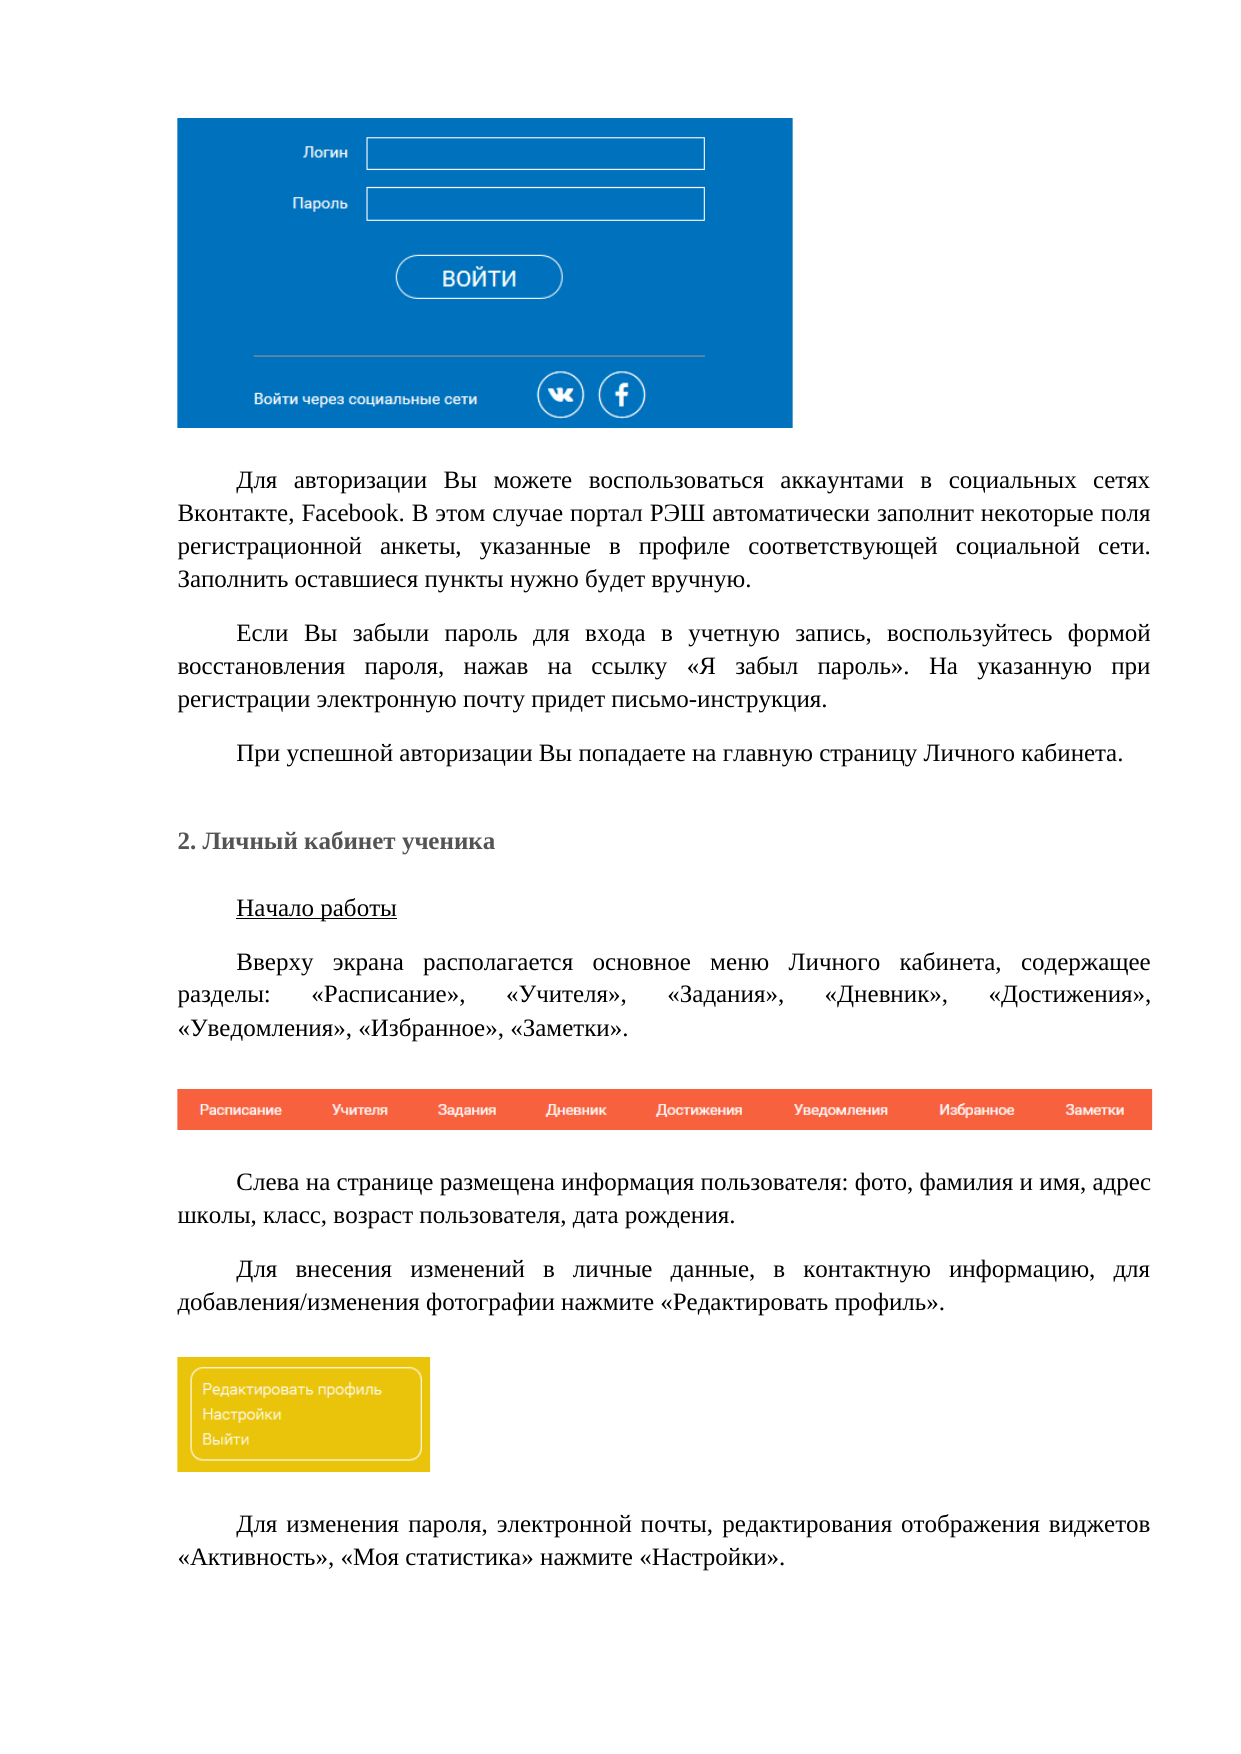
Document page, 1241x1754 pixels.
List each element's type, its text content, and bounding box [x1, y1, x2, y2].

text Для авторизации Вы можете воспользоваться аккаунтами в социальных сетях Вконтакте, Facebook. В этом случае портал РЭШ автоматически заполнит некоторые поля регистрационной анкеты, указанные в профиле соответствующей социальной сети. Заполнить оставшиеся пункты нужно будет вручную. [177, 465, 1152, 593]
text Слева на странице размещена информация пользователя: фото, фамилия и имя, адрес школы, класс, возраст пользователя, дата рождения. [177, 1167, 1152, 1229]
text При успешной авторизации Вы попадаете на главную страницу Личного кабинета. [177, 738, 1152, 767]
text Вверху экрана располагается основное меню Личного кабинета, содержащее разделы: «Расписание», «Учителя», «Задания», «Дневник», «Достижения», «Уведомления», «Избранное», «Заметки». [177, 947, 1152, 1041]
text Для внесения изменений в личные данные, в контактную информацию, для добавления/изменения фотографии нажмите «Редактировать профиль». [177, 1254, 1152, 1316]
text Если Вы забыли пароль для входа в учетную запись, воспользуйтесь формой восстановления пароля, нажав на ссылку «Я забыл пароль». На указанную при регистрации электронную почту придет письмо-инструкция. [177, 618, 1152, 713]
text Начало работы [177, 893, 1152, 921]
picture [177, 118, 793, 428]
picture [177, 1089, 1153, 1130]
text 2. Личный кабинет ученика [177, 808, 1152, 855]
picture [177, 1357, 431, 1472]
text Для изменения пароля, электронной почты, редактирования отображения виджетов «Активность», «Моя статистика» нажмите «Настройки». [177, 1509, 1152, 1571]
